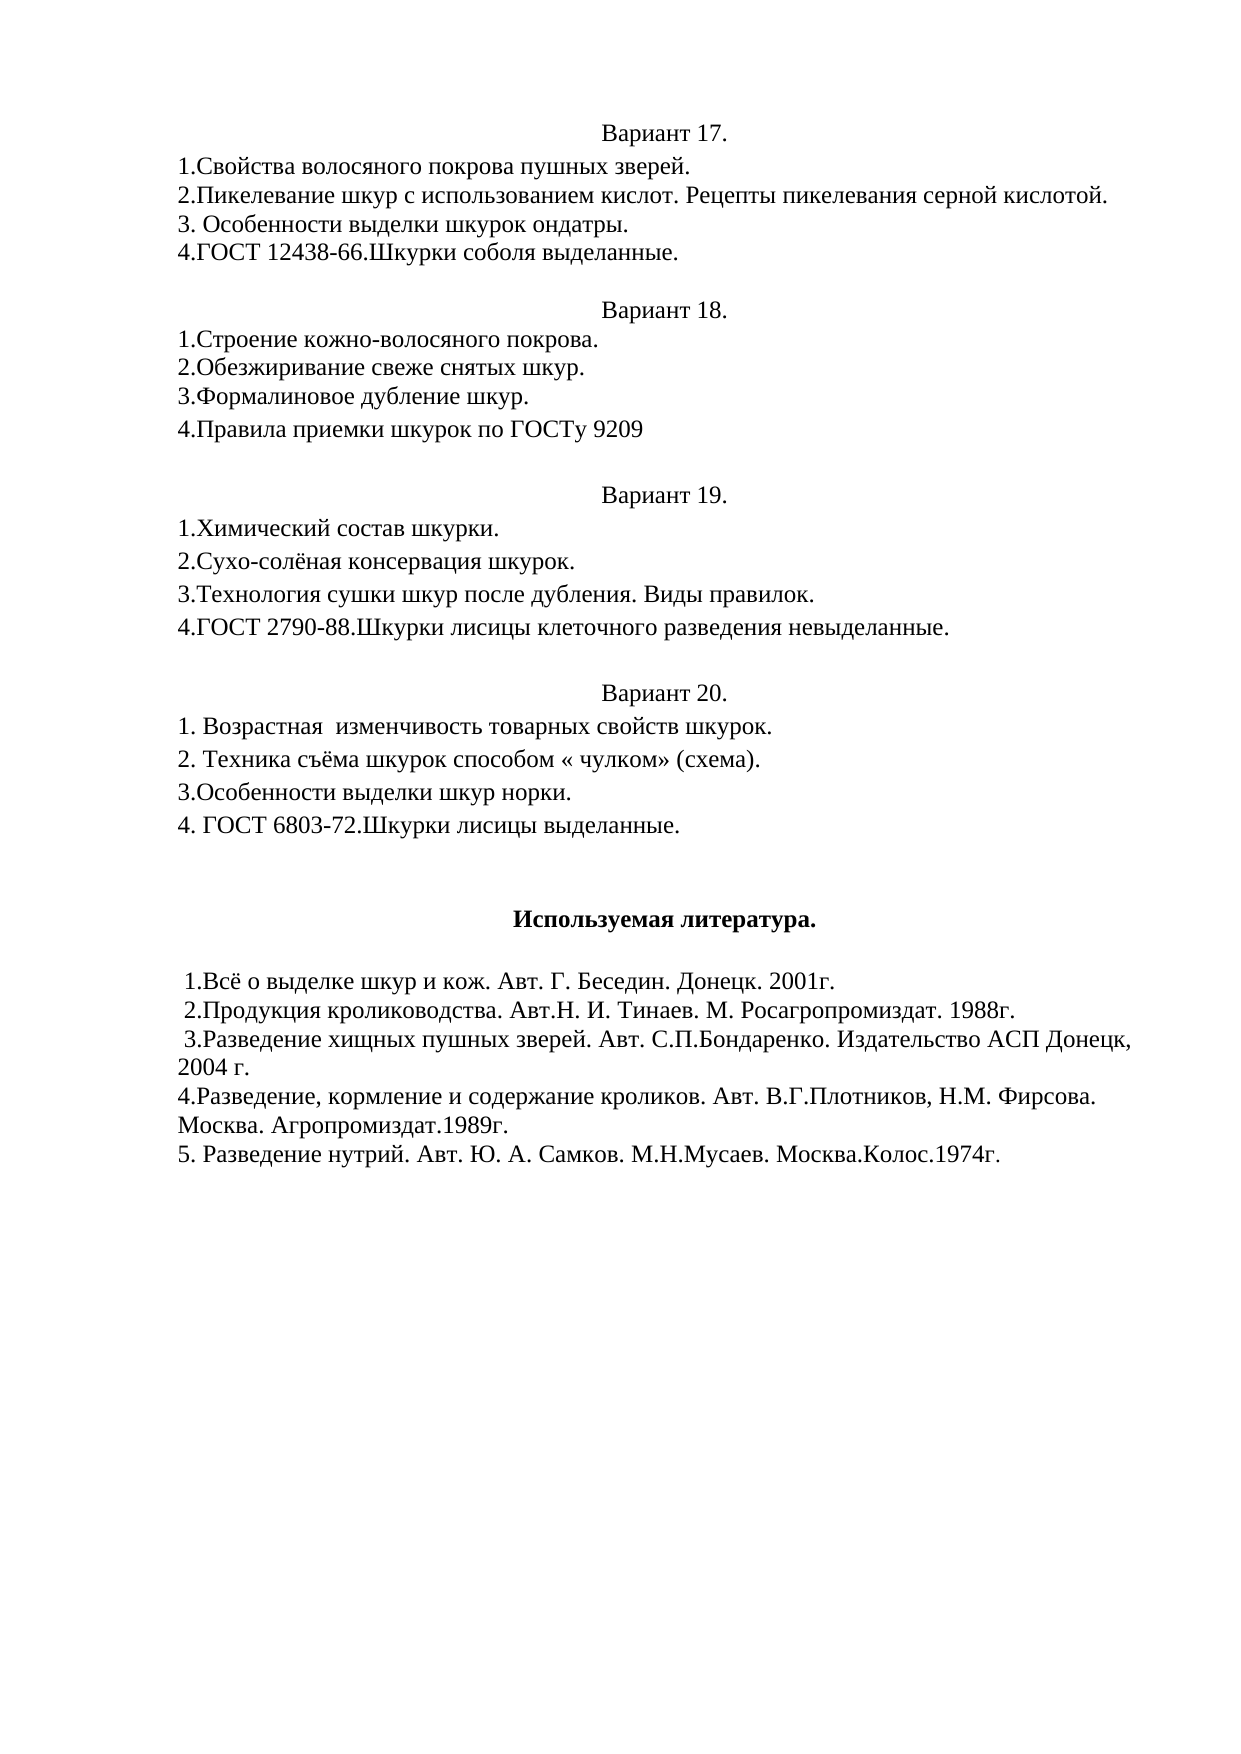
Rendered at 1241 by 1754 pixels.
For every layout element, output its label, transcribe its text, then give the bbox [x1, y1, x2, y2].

text 4.ГОСТ 2790-88.Шкурки лисицы клеточного разведения невыделанные. [177, 612, 1152, 641]
text 4.Разведение, кормление и содержание кроликов. Авт. В.Г.Плотников, Н.М. Фирсова. Москва. Агропромиздат.1989г. [177, 1081, 1152, 1139]
text 5. Разведение нутрий. Авт. Ю. А. Самков. М.Н.Мусаев. Москва.Колос.1974г. [177, 1139, 1152, 1167]
text 1. Возрастная изменчивость товарных свойств шкурок. [177, 711, 1152, 740]
text 3.Разведение хищных пушных зверей. Авт. С.П.Бондаренко. Издательство АСП Донецк, 2004 г. [177, 1024, 1152, 1081]
text 2.Продукция кролиководства. Авт.Н. И. Тинаев. М. Росагропромиздат. 1988г. [177, 995, 1152, 1024]
text 4.Правила приемки шкурок по ГОСТу 9209 [177, 414, 1152, 443]
text 3.Формалиновое дубление шкур. [177, 381, 1152, 410]
text Используемая литература. [177, 904, 1152, 933]
text 1.Химический состав шкурки. [177, 513, 1152, 542]
text 3.Технология сушки шкур после дубления. Виды правилок. [177, 579, 1152, 608]
text Вариант 17. [177, 118, 1152, 147]
text Вариант 20. [177, 678, 1152, 707]
text 4. ГОСТ 6803-72.Шкурки лисицы выделанные. [177, 810, 1152, 839]
text 2. Техника съёма шкурок способом « чулком» (схема). [177, 744, 1152, 773]
text 1.Всё о выделке шкур и кож. Авт. Г. Беседин. Донецк. 2001г. [177, 966, 1152, 995]
text 2.Обезжиривание свеже снятых шкур. [177, 352, 1152, 381]
text Вариант 19. [177, 480, 1152, 509]
text 3.Особенности выделки шкур норки. [177, 777, 1152, 806]
text 1.Свойства волосяного покрова пушных зверей. 2.Пикелевание шкур с использованием кислот. Рецепты пикелевания серной кислотой. 3. Особенности выделки шкурок ондатры. 4.ГОСТ 12438-66.Шкурки соболя выделанные. [177, 151, 1152, 266]
text 2.Сухо-солёная консервация шкурок. [177, 546, 1152, 575]
text 1.Строение кожно-волосяного покрова. [177, 324, 1152, 352]
text Вариант 18. [177, 295, 1152, 324]
